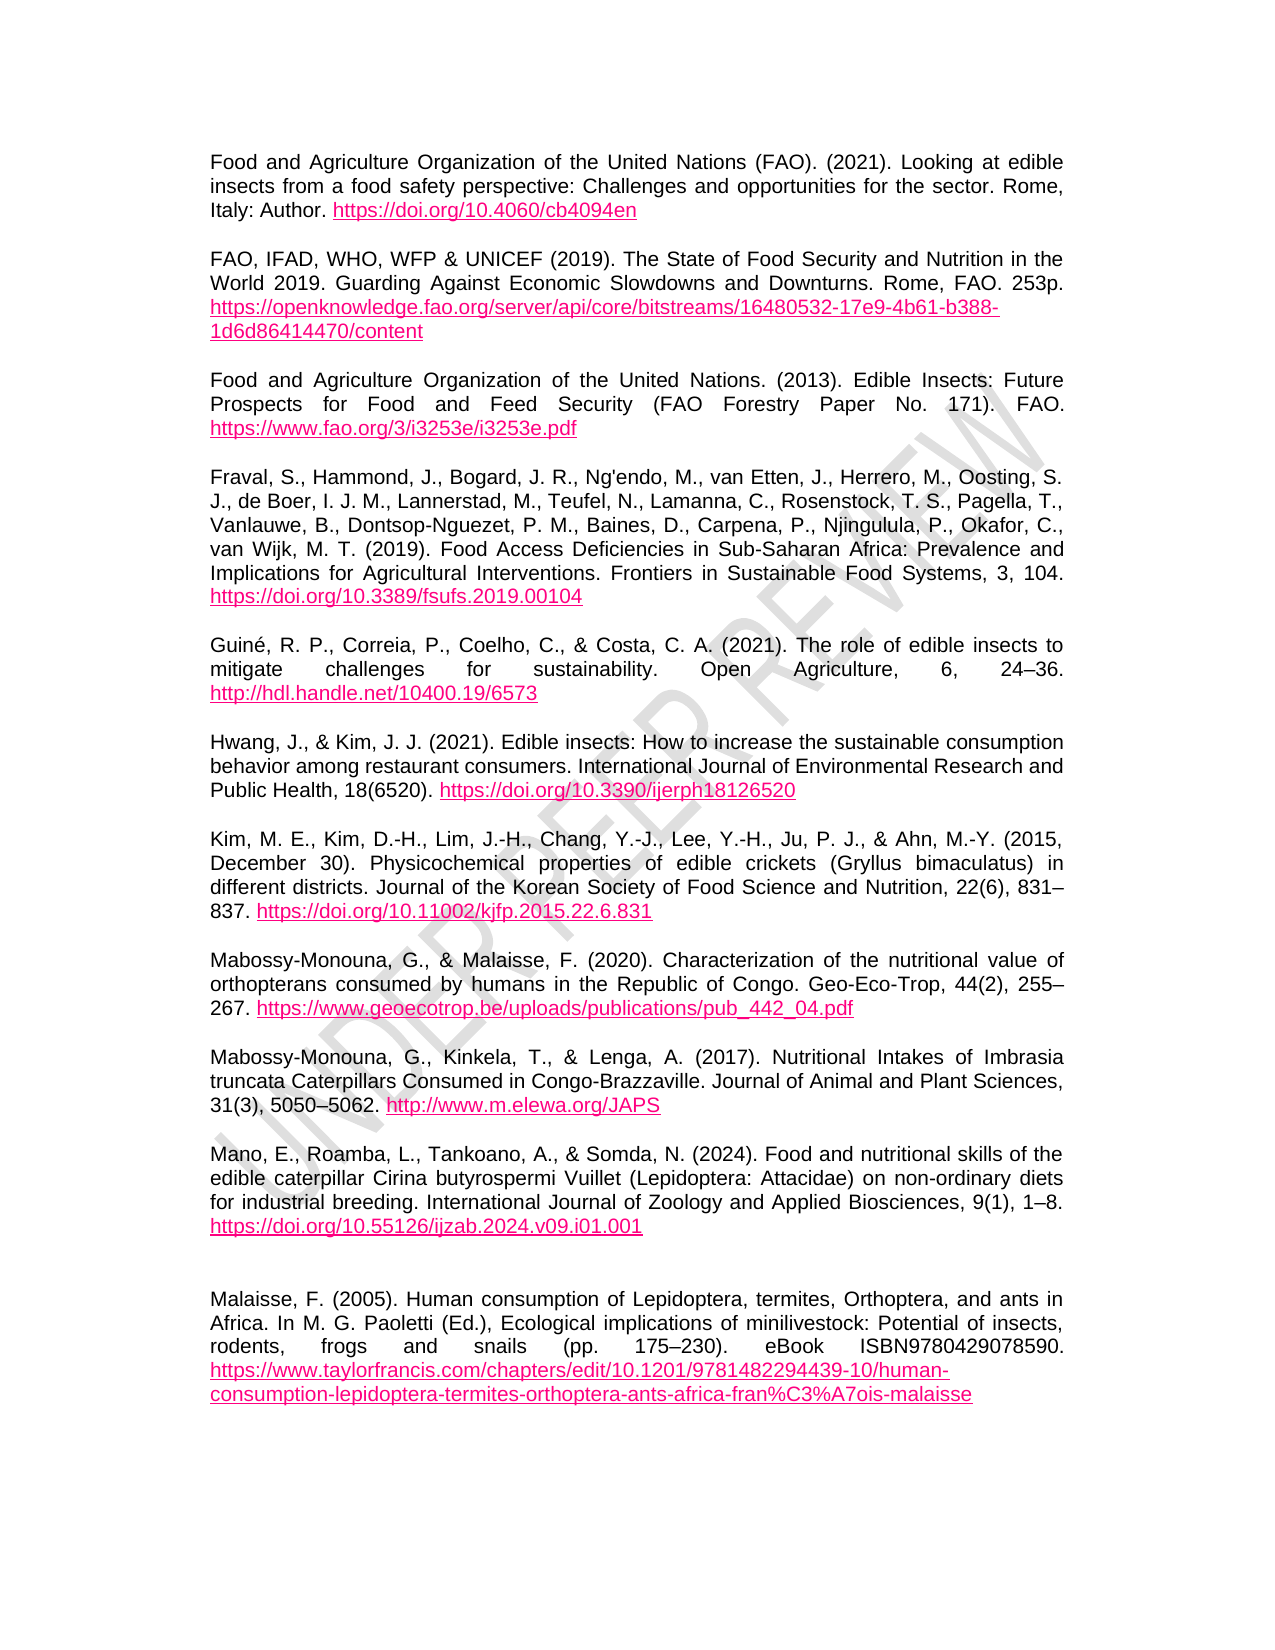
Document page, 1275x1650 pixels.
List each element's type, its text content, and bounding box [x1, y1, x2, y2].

text Kim, M. E., Kim, D.-H., Lim, J.-H., Chang, Y.-J., Lee, Y.-H., Ju, P. J., & Ahn, M.-Y. (2015, December 30). Physicochemical properties of edible crickets (Gryllus bimaculatus) in different districts. Journal of the Korean Society of Food Science and Nutrition, 22(6), 831–837. https://doi.org/10.11002/kjfp.2015.22.6.831 [210, 827, 1065, 923]
text Mabossy-Monouna, G., Kinkela, T., & Lenga, A. (2017). Nutritional Intakes of Imbrasia truncata Caterpillars Consumed in Congo-Brazzaville. Journal of Animal and Plant Sciences, 31(3), 5050–5062. http://www.m.elewa.org/JAPS [210, 1045, 1065, 1117]
text Fraval, S., Hammond, J., Bogard, J. R., Ng'endo, M., van Etten, J., Herrero, M., Oosting, S. J., de Boer, I. J. M., Lannerstad, M., Teufel, N., Lamanna, C., Rosenstock, T. S., Pagella, T., Vanlauwe, B., Dontsop-Nguezet, P. M., Baines, D., Carpena, P., Njingulula, P., Okafor, C., van Wijk, M. T. (2019). Food Access Deficiencies in Sub-Saharan Africa: Prevalence and Implications for Agricultural Interventions. Frontiers in Sustainable Food Systems, 3, 104. https://doi.org/10.3389/fsufs.2019.00104 [210, 464, 1065, 608]
text Mano, E., Roamba, L., Tankoano, A., & Somda, N. (2024). Food and nutritional skills of the edible caterpillar Cirina butyrospermi Vuillet (Lepidoptera: Attacidae) on non-ordinary diets for industrial breeding. International Journal of Zoology and Applied Biosciences, 9(1), 1–8. https://doi.org/10.55126/ijzab.2024.v09.i01.001 [210, 1142, 1065, 1261]
text Mabossy-Monouna, G., & Malaisse, F. (2020). Characterization of the nutritional value of orthopterans consumed by humans in the Republic of Congo. Geo-Eco-Trop, 44(2), 255–267. https://www.geoecotrop.be/uploads/publications/pub_442_04.pdf [210, 948, 1065, 1020]
text Malaisse, F. (2005). Human consumption of Lepidoptera, termites, Orthoptera, and ants in Africa. In M. G. Paoletti (Ed.), Ecological implications of minilivestock: Potential of insects, rodents, frogs and snails (pp. 175–230). eBook ISBN9780429078590. https://www.taylorfrancis.com/chapters/edit/10.1201/9781482294439-10/human-consumption-lepidoptera-termites-orthoptera-ants-africa-fran%C3%A7ois-malaisse [210, 1286, 1065, 1406]
text Food and Agriculture Organization of the United Nations. (2013). Edible Insects: Future Prospects for Food and Feed Security (FAO Forestry Paper No. 171). FAO. https://www.fao.org/3/i3253e/i3253e.pdf [210, 368, 1065, 439]
text Hwang, J., & Kim, J. J. (2021). Edible insects: How to increase the sustainable consumption behavior among restaurant consumers. International Journal of Environmental Research and Public Health, 18(6520). https://doi.org/10.3390/ijerph18126520 [210, 730, 1065, 802]
text Food and Agriculture Organization of the United Nations (FAO). (2021). Looking at edible insects from a food safety perspective: Challenges and opportunities for the sector. Rome, Italy: Author. https://doi.org/10.4060/cb4094en [210, 150, 1065, 222]
text FAO, IFAD, WHO, WFP & UNICEF (2019). The State of Food Security and Nutrition in the World 2019. Guarding Against Economic Slowdowns and Downturns. Rome, FAO. 253p. https://openknowledge.fao.org/server/api/core/bitstreams/16480532-17e9-4b61-b388-1d6d86414470/content [210, 247, 1065, 343]
text Guiné, R. P., Correia, P., Coelho, C., & Costa, C. A. (2021). The role of edible insects to mitigate challenges for sustainability. Open Agriculture, 6, 24–36. http://hdl.handle.net/10400.19/6573 [210, 633, 1065, 705]
